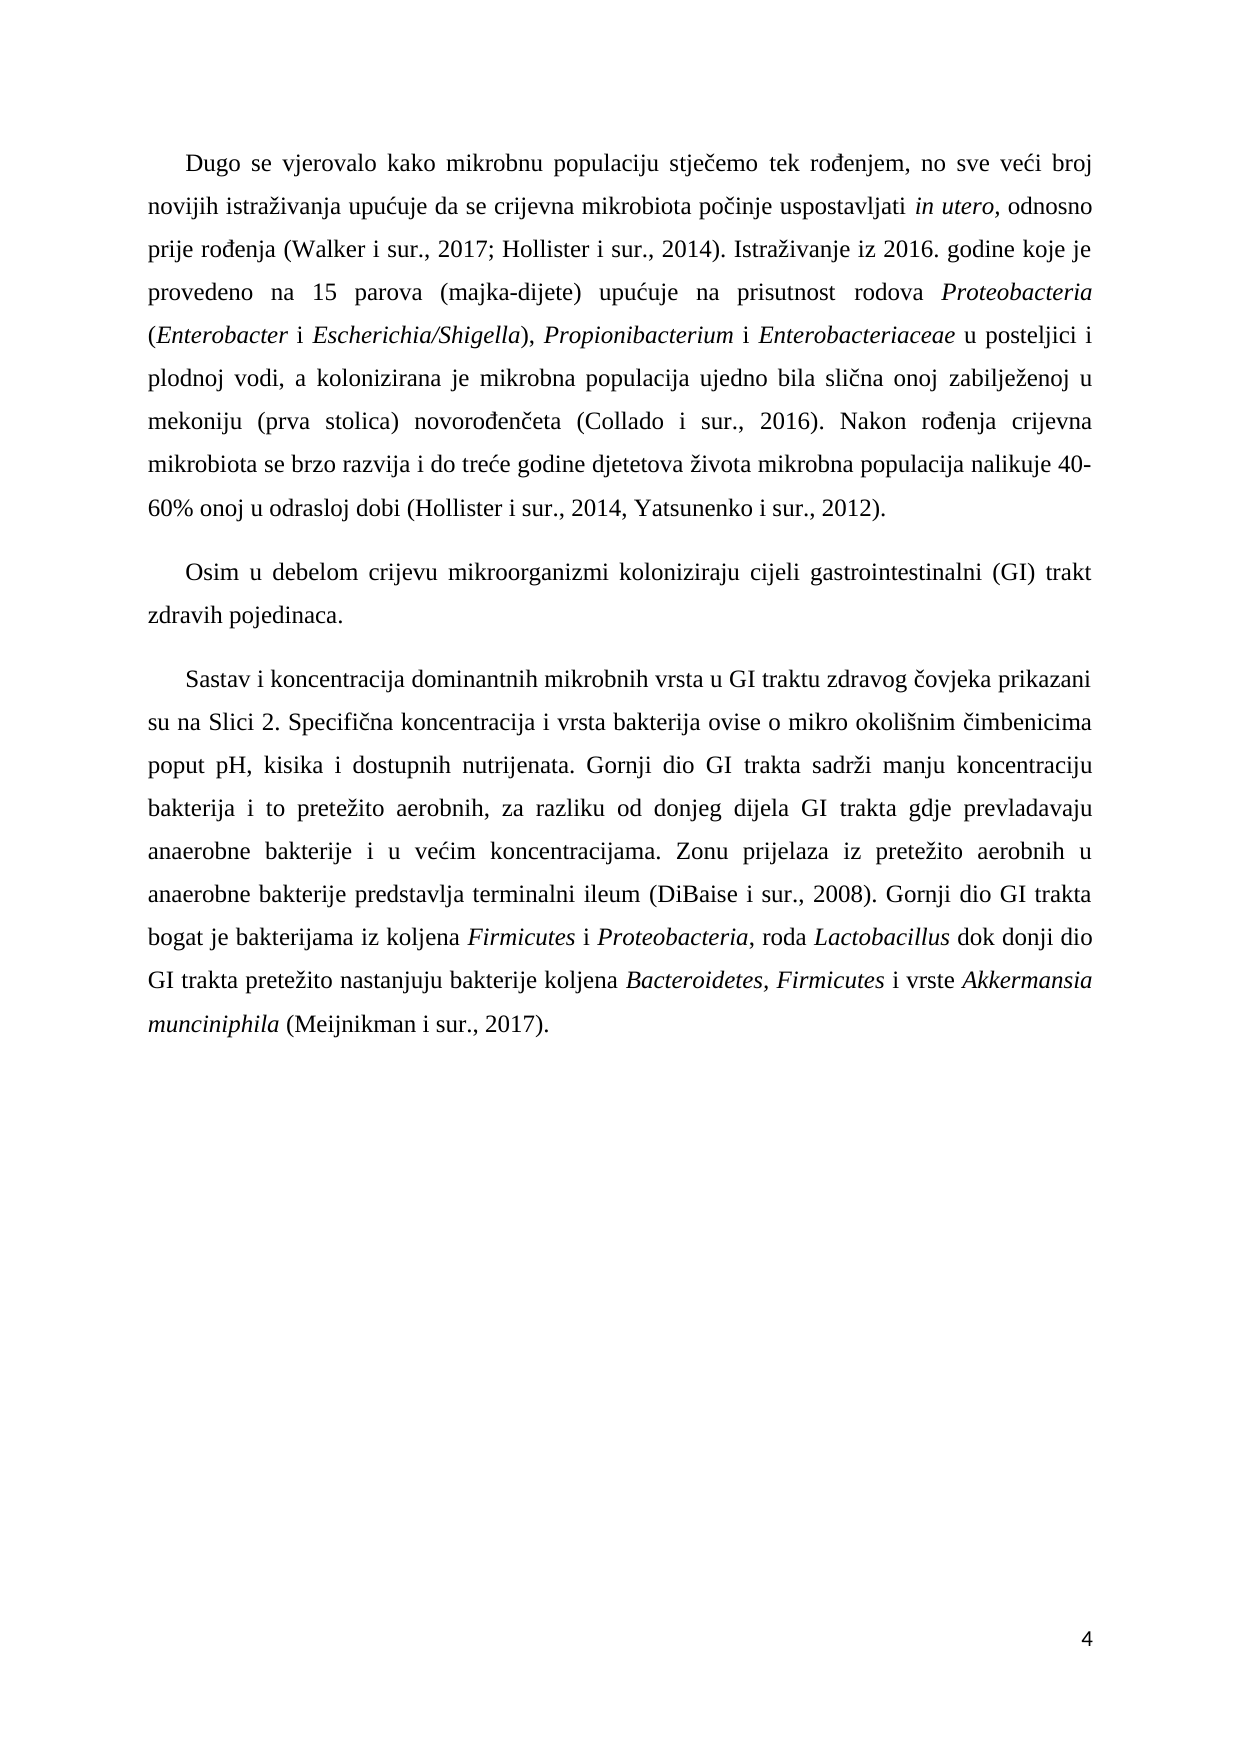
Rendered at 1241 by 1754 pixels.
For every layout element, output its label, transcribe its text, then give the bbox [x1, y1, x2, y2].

text Dugo se vjerovalo kako mikrobnu populaciju stječemo tek rođenjem, no sve veći broj novijih istraživanja upućuje da se crijevna mikrobiota počinje uspostavljati in utero, odnosno prije rođenja (Walker i sur., 2017; Hollister i sur., 2014). Istraživanje iz 2016. godine koje je provedeno na 15 parova (majka-dijete) upućuje na prisutnost rodova Proteobacteria (Enterobacter i Escherichia/Shigella), Propionibacterium i Enterobacteriaceae u posteljici i plodnoj vodi, a kolonizirana je mikrobna populacija ujedno bila slična onoj zabilježenoj u mekoniju (prva stolica) novorođenčeta (Collado i sur., 2016). Nakon rođenja crijevna mikrobiota se brzo razvija i do treće godine djetetova života mikrobna populacija nalikuje 40-60% onoj u odrasloj dobi (Hollister i sur., 2014, Yatsunenko i sur., 2012). [148, 148, 1093, 521]
text Osim u debelom crijevu mikroorganizmi koloniziraju cijeli gastrointestinalni (GI) trakt zdravih pojedinaca. [148, 557, 1093, 628]
text Sastav i koncentracija dominantnih mikrobnih vrsta u GI traktu zdravog čovjeka prikazani su na Slici 2. Specifična koncentracija i vrsta bakterija ovise o mikro okolišnim čimbenicima poput pH, kisika i dostupnih nutrijenata. Gornji dio GI trakta sadrži manju koncentraciju bakterija i to pretežito aerobnih, za razliku od donjeg dijela GI trakta gdje prevladavaju anaerobne bakterije i u većim koncentracijama. Zonu prijelaza iz pretežito aerobnih u anaerobne bakterije predstavlja terminalni ileum (DiBaise i sur., 2008). Gornji dio GI trakta bogat je bakterijama iz koljena Firmicutes i Proteobacteria, roda Lactobacillus dok donji dio GI trakta pretežito nastanjuju bakterije koljena Bacteroidetes, Firmicutes i vrste Akkermansia munciniphila (Meijnikman i sur., 2017). [148, 664, 1093, 1037]
